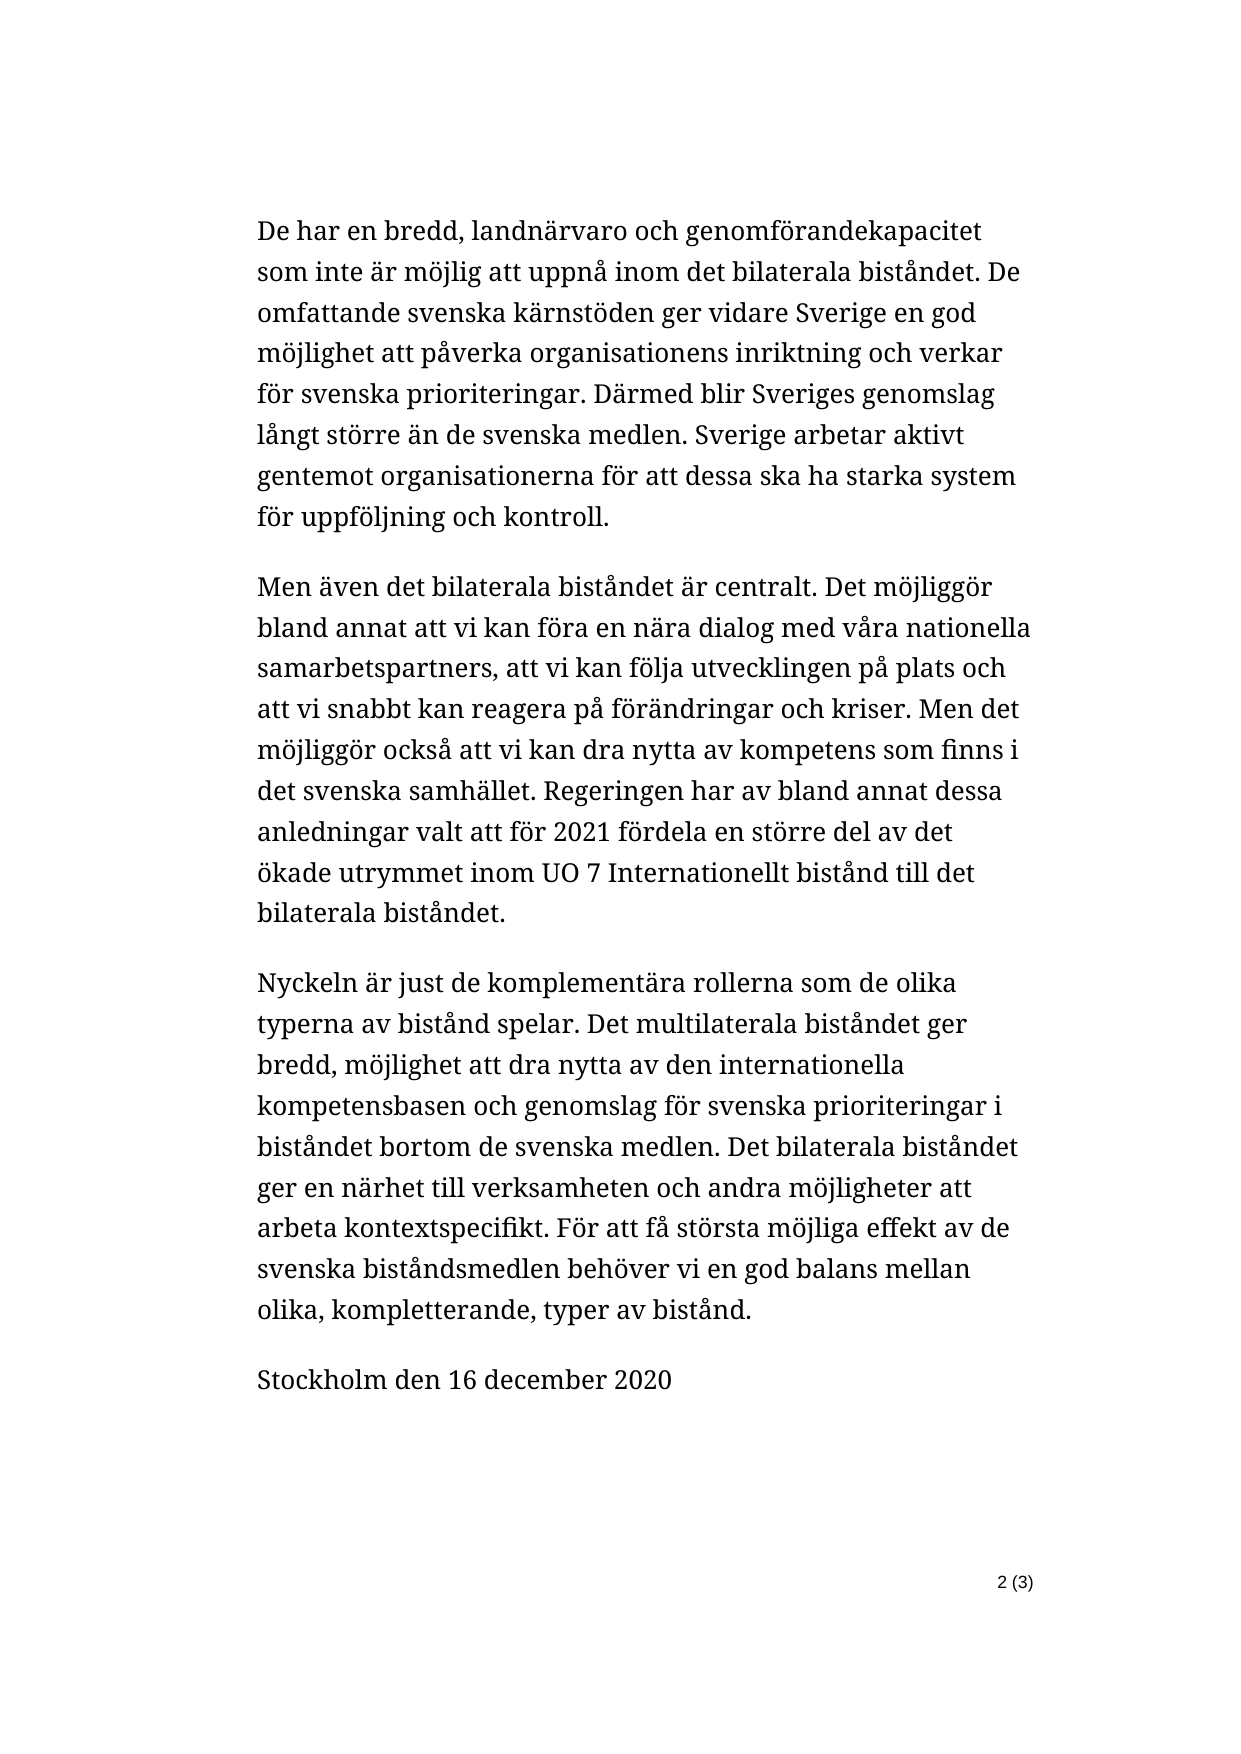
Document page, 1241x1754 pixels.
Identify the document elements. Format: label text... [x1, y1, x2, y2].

text Men även det bilaterala biståndet är centralt. Det möjliggör bland annat att vi kan föra en nära dialog med våra nationella samarbetspartners, att vi kan följa utvecklingen på plats och att vi snabbt kan reagera på förändringar och kriser. Men det möjliggör också att vi kan dra nytta av kompetens som finns i det svenska samhället. Regeringen har av bland annat dessa anledningar valt att för 2021 fördela en större del av det ökade utrymmet inom UO 7 Internationellt bistånd till det bilaterala biståndet. [257, 568, 1033, 931]
text Stockholm den [257, 1362, 1033, 1397]
text Nyckeln är just de komplementära rollerna som de olika typerna av bistånd spelar. Det multilaterala biståndet ger bredd, möjlighet att dra nytta av den internationella kompetensbasen och genomslag för svenska prioriteringar i biståndet bortom de svenska medlen. Det bilaterala biståndet ger en närhet till verksamheten och andra möjligheter att arbeta kontextspecifikt. För att få största möjliga effekt av de svenska biståndsmedlen behöver vi en god balans mellan olika, kompletterande, typer av bistånd. [257, 965, 1033, 1327]
text De har en bredd, landnärvaro och genomförandekapacitet som inte är möjlig att uppnå inom det bilaterala biståndet. De omfattande svenska kärnstöden ger vidare Sverige en god möjlighet att påverka organisationens inriktning och verkar för svenska prioriteringar. Därmed blir Sveriges genomslag långt större än de svenska medlen. Sverige arbetar aktivt gentemot organisationerna för att dessa ska ha starka system för uppföljning och kontroll. [257, 213, 1033, 534]
